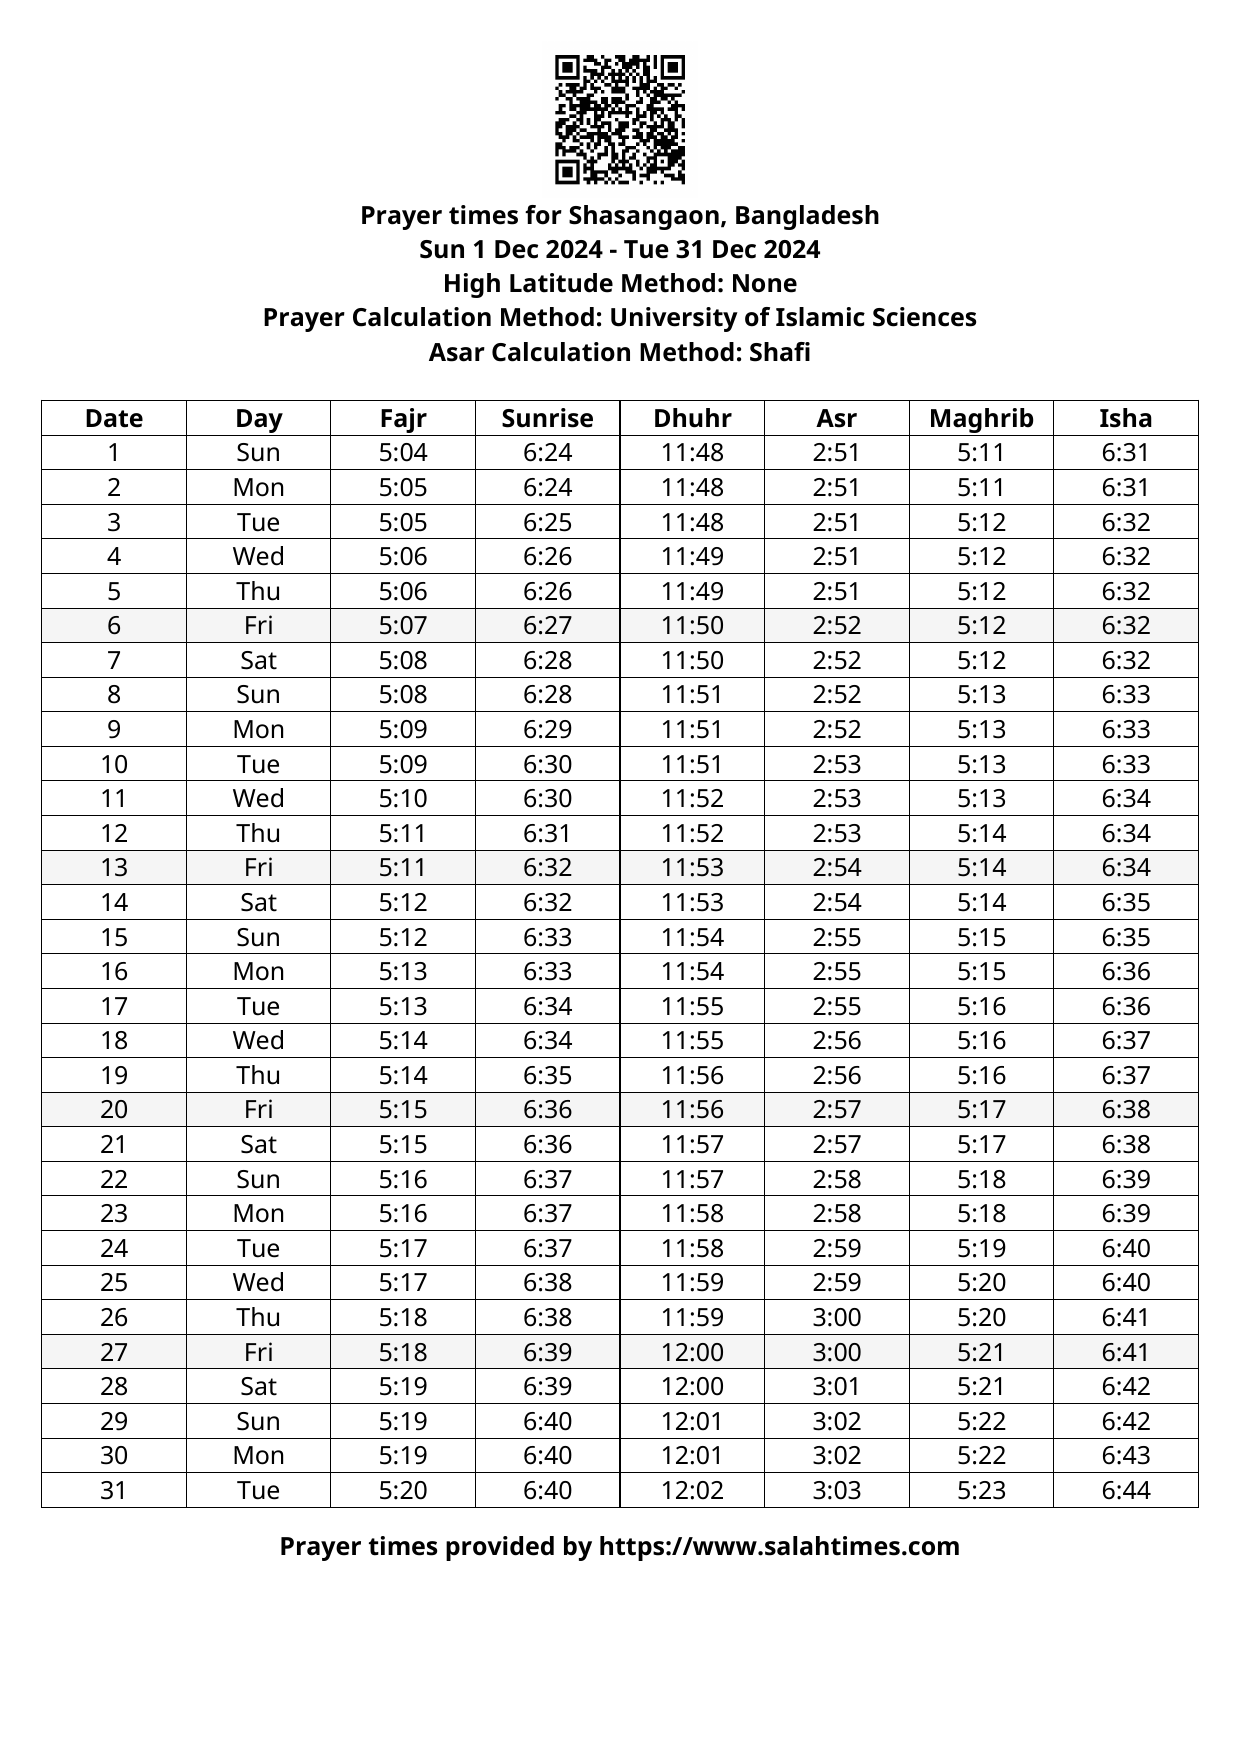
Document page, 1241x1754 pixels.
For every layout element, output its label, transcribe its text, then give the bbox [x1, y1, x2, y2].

table_cell 6:38 [476, 1266, 619, 1299]
table_cell 5:14 [331, 1058, 475, 1092]
table_cell 3:01 [765, 1369, 909, 1403]
table_cell 2 [42, 470, 186, 504]
table_cell 6:32 [1054, 609, 1198, 642]
table_cell 11:53 [621, 851, 764, 884]
table_cell 2:57 [765, 1093, 909, 1126]
table_cell 11:48 [621, 436, 764, 469]
table_cell 2:51 [765, 470, 909, 504]
table_cell 6:39 [476, 1335, 619, 1368]
table_cell Wed [187, 539, 330, 573]
table_cell 5:17 [910, 1093, 1053, 1126]
table_cell 2:51 [765, 539, 909, 573]
table_cell 5:12 [331, 920, 475, 953]
table_cell 6:42 [1054, 1404, 1198, 1437]
table_cell 5:18 [331, 1300, 475, 1334]
table_cell 6:32 [1054, 574, 1198, 607]
table_cell 6:25 [476, 505, 619, 538]
table_cell 5:06 [331, 539, 475, 573]
table_cell 5:22 [910, 1439, 1053, 1472]
table_cell 2:53 [765, 816, 909, 849]
table_cell 11:48 [621, 505, 764, 538]
table_cell 5:12 [910, 539, 1053, 573]
table_cell 11:59 [621, 1266, 764, 1299]
table_cell 3 [42, 505, 186, 538]
text Sun 1 Dec 2024 - Tue 31 Dec 2024 [42, 232, 1198, 266]
table_cell 22 [42, 1162, 186, 1195]
table_cell 6:31 [1054, 470, 1198, 504]
table_cell 14 [42, 885, 186, 919]
table_cell 5:14 [331, 1024, 475, 1057]
table_cell 5:14 [910, 816, 1053, 849]
table_cell 6:31 [476, 816, 619, 849]
table_cell 2:52 [765, 678, 909, 711]
table_cell 11:54 [621, 954, 764, 988]
table_cell 6:44 [1054, 1473, 1198, 1507]
table_cell 6:30 [476, 747, 619, 780]
table_cell 5:13 [910, 781, 1053, 815]
table_cell 6:33 [476, 920, 619, 953]
table_cell 11:58 [621, 1196, 764, 1230]
table_cell 6:43 [1054, 1439, 1198, 1472]
table_cell 6:39 [1054, 1162, 1198, 1195]
table_cell 5:12 [910, 643, 1053, 677]
table_cell 2:56 [765, 1058, 909, 1092]
table_cell 2:56 [765, 1024, 909, 1057]
table_cell 6:34 [1054, 851, 1198, 884]
table_cell 28 [42, 1369, 186, 1403]
table_cell 5:12 [331, 885, 475, 919]
table_cell 5:14 [910, 851, 1053, 884]
table_cell Tue [187, 1473, 330, 1507]
table_cell Wed [187, 781, 330, 815]
table_cell 5:06 [331, 574, 475, 607]
table_cell 11:51 [621, 712, 764, 746]
table_cell 6:30 [476, 781, 619, 815]
table_cell 11:48 [621, 470, 764, 504]
table_cell 2:59 [765, 1266, 909, 1299]
table_cell 9 [42, 712, 186, 746]
table_cell Fri [187, 1093, 330, 1126]
table_cell 5:20 [910, 1266, 1053, 1299]
table_cell 5:17 [910, 1127, 1053, 1161]
table_cell 5:20 [910, 1300, 1053, 1334]
table_cell 6:38 [476, 1300, 619, 1334]
table_cell 6:28 [476, 678, 619, 711]
table_cell 5:05 [331, 505, 475, 538]
table_cell 3:00 [765, 1300, 909, 1334]
table_cell 11:52 [621, 816, 764, 849]
table_cell 6:34 [476, 1024, 619, 1057]
table_cell 30 [42, 1439, 186, 1472]
table_cell 6:41 [1054, 1335, 1198, 1368]
table_cell Wed [187, 1266, 330, 1299]
table_cell Wed [187, 1024, 330, 1057]
table_cell 11:55 [621, 1024, 764, 1057]
table_cell 6:37 [1054, 1024, 1198, 1057]
table_cell 31 [42, 1473, 186, 1507]
table_cell 5:19 [331, 1404, 475, 1437]
table_cell Fri [187, 851, 330, 884]
table_header Asr [765, 401, 909, 434]
table_cell 11:49 [621, 574, 764, 607]
table_cell 11:59 [621, 1300, 764, 1334]
table_cell 3:00 [765, 1335, 909, 1368]
table_cell 6:37 [1054, 1058, 1198, 1092]
table_cell 5:08 [331, 643, 475, 677]
table_cell 4 [42, 539, 186, 573]
table_cell 2:57 [765, 1127, 909, 1161]
table_cell 11:49 [621, 539, 764, 573]
table_cell 6:38 [1054, 1093, 1198, 1126]
table_cell 16 [42, 954, 186, 988]
table_cell 12:01 [621, 1404, 764, 1437]
table_cell 6:40 [1054, 1266, 1198, 1299]
table_cell 5:23 [910, 1473, 1053, 1507]
table_cell 6:36 [476, 1127, 619, 1161]
table_cell 13 [42, 851, 186, 884]
table_cell 6:26 [476, 574, 619, 607]
table_cell Sat [187, 885, 330, 919]
table_cell 2:58 [765, 1196, 909, 1230]
table_cell 11:55 [621, 989, 764, 1022]
table_cell Fri [187, 1335, 330, 1368]
table_cell 2:52 [765, 609, 909, 642]
table_cell 11:53 [621, 885, 764, 919]
table_cell 6:32 [1054, 643, 1198, 677]
table_cell 12:00 [621, 1369, 764, 1403]
table_cell 5:20 [331, 1473, 475, 1507]
table_cell 6:34 [1054, 781, 1198, 815]
table_cell 6:40 [1054, 1231, 1198, 1264]
table_cell 5 [42, 574, 186, 607]
table_cell 11:50 [621, 643, 764, 677]
table_cell 2:58 [765, 1162, 909, 1195]
table_header Sunrise [476, 401, 619, 434]
table_cell Mon [187, 1196, 330, 1230]
table_cell 6:32 [476, 851, 619, 884]
table_cell Tue [187, 1231, 330, 1264]
table_cell Sun [187, 678, 330, 711]
table_cell Thu [187, 1300, 330, 1334]
table_cell 6:39 [1054, 1196, 1198, 1230]
table_cell 6:26 [476, 539, 619, 573]
table_cell 6:37 [476, 1162, 619, 1195]
table_cell 6:33 [1054, 712, 1198, 746]
table_cell 5:15 [331, 1093, 475, 1126]
table_cell 5:19 [331, 1369, 475, 1403]
table_cell 12:01 [621, 1439, 764, 1472]
table_cell 5:16 [910, 1058, 1053, 1092]
table_cell 12:00 [621, 1335, 764, 1368]
table_cell 3:02 [765, 1404, 909, 1437]
table_cell Tue [187, 747, 330, 780]
table_cell 8 [42, 678, 186, 711]
table_cell 5:19 [331, 1439, 475, 1472]
table_cell Thu [187, 574, 330, 607]
table_cell 5:09 [331, 747, 475, 780]
text Prayer times for Shasangaon, Bangladesh [42, 198, 1198, 232]
table_cell 6:36 [1054, 954, 1198, 988]
table_cell 6:33 [476, 954, 619, 988]
table_cell 21 [42, 1127, 186, 1161]
table_header Date [42, 401, 186, 434]
table_cell 6:40 [476, 1439, 619, 1472]
table_cell 5:05 [331, 470, 475, 504]
table_cell 5:15 [910, 920, 1053, 953]
table_cell 6:34 [476, 989, 619, 1022]
table_cell 11:51 [621, 747, 764, 780]
table_cell 5:12 [910, 574, 1053, 607]
table_cell 12 [42, 816, 186, 849]
table_cell 5:13 [910, 678, 1053, 711]
table_cell Mon [187, 1439, 330, 1472]
table_cell 3:02 [765, 1439, 909, 1472]
table_cell 5:14 [910, 885, 1053, 919]
table_cell 2:55 [765, 989, 909, 1022]
table_cell 6:38 [1054, 1127, 1198, 1161]
table_cell 6:37 [476, 1196, 619, 1230]
table_cell 5:09 [331, 712, 475, 746]
table_cell 6:27 [476, 609, 619, 642]
table_cell 5:22 [910, 1404, 1053, 1437]
table_cell 6:37 [476, 1231, 619, 1264]
table_header Dhuhr [621, 401, 764, 434]
table_cell 6:29 [476, 712, 619, 746]
table_cell 5:12 [910, 505, 1053, 538]
table_cell Mon [187, 954, 330, 988]
table_header Maghrib [910, 401, 1053, 434]
table_cell 5:15 [910, 954, 1053, 988]
table_cell 5:21 [910, 1335, 1053, 1368]
table_cell 5:13 [331, 954, 475, 988]
table_cell 18 [42, 1024, 186, 1057]
table_cell 5:11 [910, 436, 1053, 469]
table_cell 17 [42, 989, 186, 1022]
table_cell 2:53 [765, 747, 909, 780]
table_cell 5:18 [331, 1335, 475, 1368]
table_cell Sat [187, 1369, 330, 1403]
table_cell 5:12 [910, 609, 1053, 642]
table_cell 5:08 [331, 678, 475, 711]
table_cell Sun [187, 920, 330, 953]
table_cell 6:28 [476, 643, 619, 677]
table_cell Sun [187, 1162, 330, 1195]
table_cell 6:39 [476, 1369, 619, 1403]
table_cell 5:17 [331, 1266, 475, 1299]
table_cell 6:40 [476, 1404, 619, 1437]
table_cell 3:03 [765, 1473, 909, 1507]
table_cell 6:35 [476, 1058, 619, 1092]
table_cell 5:11 [331, 816, 475, 849]
table_cell 5:10 [331, 781, 475, 815]
table_cell 11:57 [621, 1162, 764, 1195]
table_cell 5:18 [910, 1196, 1053, 1230]
table_cell 6:35 [1054, 885, 1198, 919]
text High Latitude Method: None [42, 266, 1198, 300]
table_cell Sun [187, 436, 330, 469]
table_cell 15 [42, 920, 186, 953]
table_cell 19 [42, 1058, 186, 1092]
table_cell 2:54 [765, 885, 909, 919]
table_cell 6:42 [1054, 1369, 1198, 1403]
table_header Day [187, 401, 330, 434]
text Prayer times provided by https://www.salahtimes.com [42, 1528, 1198, 1563]
table_cell 25 [42, 1266, 186, 1299]
table_cell 6:33 [1054, 747, 1198, 780]
table_cell 6:24 [476, 436, 619, 469]
table_cell 6:36 [476, 1093, 619, 1126]
text Prayer Calculation Method: University of Islamic Sciences [42, 300, 1198, 334]
table_cell 29 [42, 1404, 186, 1437]
table_cell 5:04 [331, 436, 475, 469]
table_cell 5:16 [331, 1162, 475, 1195]
table_cell 5:21 [910, 1369, 1053, 1403]
table_cell 5:11 [910, 470, 1053, 504]
table_cell 2:51 [765, 505, 909, 538]
table_cell 11:51 [621, 678, 764, 711]
table_cell 23 [42, 1196, 186, 1230]
table_cell 11:57 [621, 1127, 764, 1161]
table_cell 11 [42, 781, 186, 815]
table_cell Sun [187, 1404, 330, 1437]
table_cell 6:24 [476, 470, 619, 504]
table_cell 6:31 [1054, 436, 1198, 469]
table_cell 2:55 [765, 920, 909, 953]
table_cell 5:07 [331, 609, 475, 642]
table_cell 24 [42, 1231, 186, 1264]
table_cell 20 [42, 1093, 186, 1126]
table_cell 6:32 [476, 885, 619, 919]
table_cell 5:16 [910, 1024, 1053, 1057]
table_cell 11:52 [621, 781, 764, 815]
table_cell 2:52 [765, 643, 909, 677]
table_cell 6:35 [1054, 920, 1198, 953]
table_cell Fri [187, 609, 330, 642]
table_header Fajr [331, 401, 475, 434]
table_cell 12:02 [621, 1473, 764, 1507]
table_cell 2:51 [765, 436, 909, 469]
table_cell 5:11 [331, 851, 475, 884]
table_cell Thu [187, 816, 330, 849]
table_header Isha [1054, 401, 1198, 434]
table_cell 6:36 [1054, 989, 1198, 1022]
table_cell Mon [187, 470, 330, 504]
table_cell 1 [42, 436, 186, 469]
table_cell 6:33 [1054, 678, 1198, 711]
table_cell 5:16 [910, 989, 1053, 1022]
table_cell 5:18 [910, 1162, 1053, 1195]
table_cell 11:54 [621, 920, 764, 953]
table_cell 2:52 [765, 712, 909, 746]
table_cell 5:19 [910, 1231, 1053, 1264]
table_cell Sat [187, 1127, 330, 1161]
table_cell 27 [42, 1335, 186, 1368]
table_cell 2:59 [765, 1231, 909, 1264]
table_cell 2:55 [765, 954, 909, 988]
table_cell Mon [187, 712, 330, 746]
table_cell Thu [187, 1058, 330, 1092]
table_cell 2:53 [765, 781, 909, 815]
table_cell 11:56 [621, 1058, 764, 1092]
table_cell 2:54 [765, 851, 909, 884]
table_cell 5:13 [910, 747, 1053, 780]
table_cell 6:32 [1054, 539, 1198, 573]
table_cell 11:58 [621, 1231, 764, 1264]
table_cell 6:41 [1054, 1300, 1198, 1334]
table_cell 2:51 [765, 574, 909, 607]
table_cell 6:34 [1054, 816, 1198, 849]
text Asar Calculation Method: Shafi [42, 334, 1198, 368]
table_cell 5:13 [331, 989, 475, 1022]
table_cell 5:15 [331, 1127, 475, 1161]
table_cell 11:50 [621, 609, 764, 642]
table_cell 5:16 [331, 1196, 475, 1230]
table_cell 11:56 [621, 1093, 764, 1126]
picture [542, 41, 699, 198]
table_cell Sat [187, 643, 330, 677]
table_cell 6:40 [476, 1473, 619, 1507]
table_cell Tue [187, 989, 330, 1022]
table_cell 6 [42, 609, 186, 642]
table_cell 6:32 [1054, 505, 1198, 538]
table_cell Tue [187, 505, 330, 538]
table_cell 7 [42, 643, 186, 677]
table_cell 26 [42, 1300, 186, 1334]
table_cell 5:13 [910, 712, 1053, 746]
table_cell 5:17 [331, 1231, 475, 1264]
table_cell 10 [42, 747, 186, 780]
